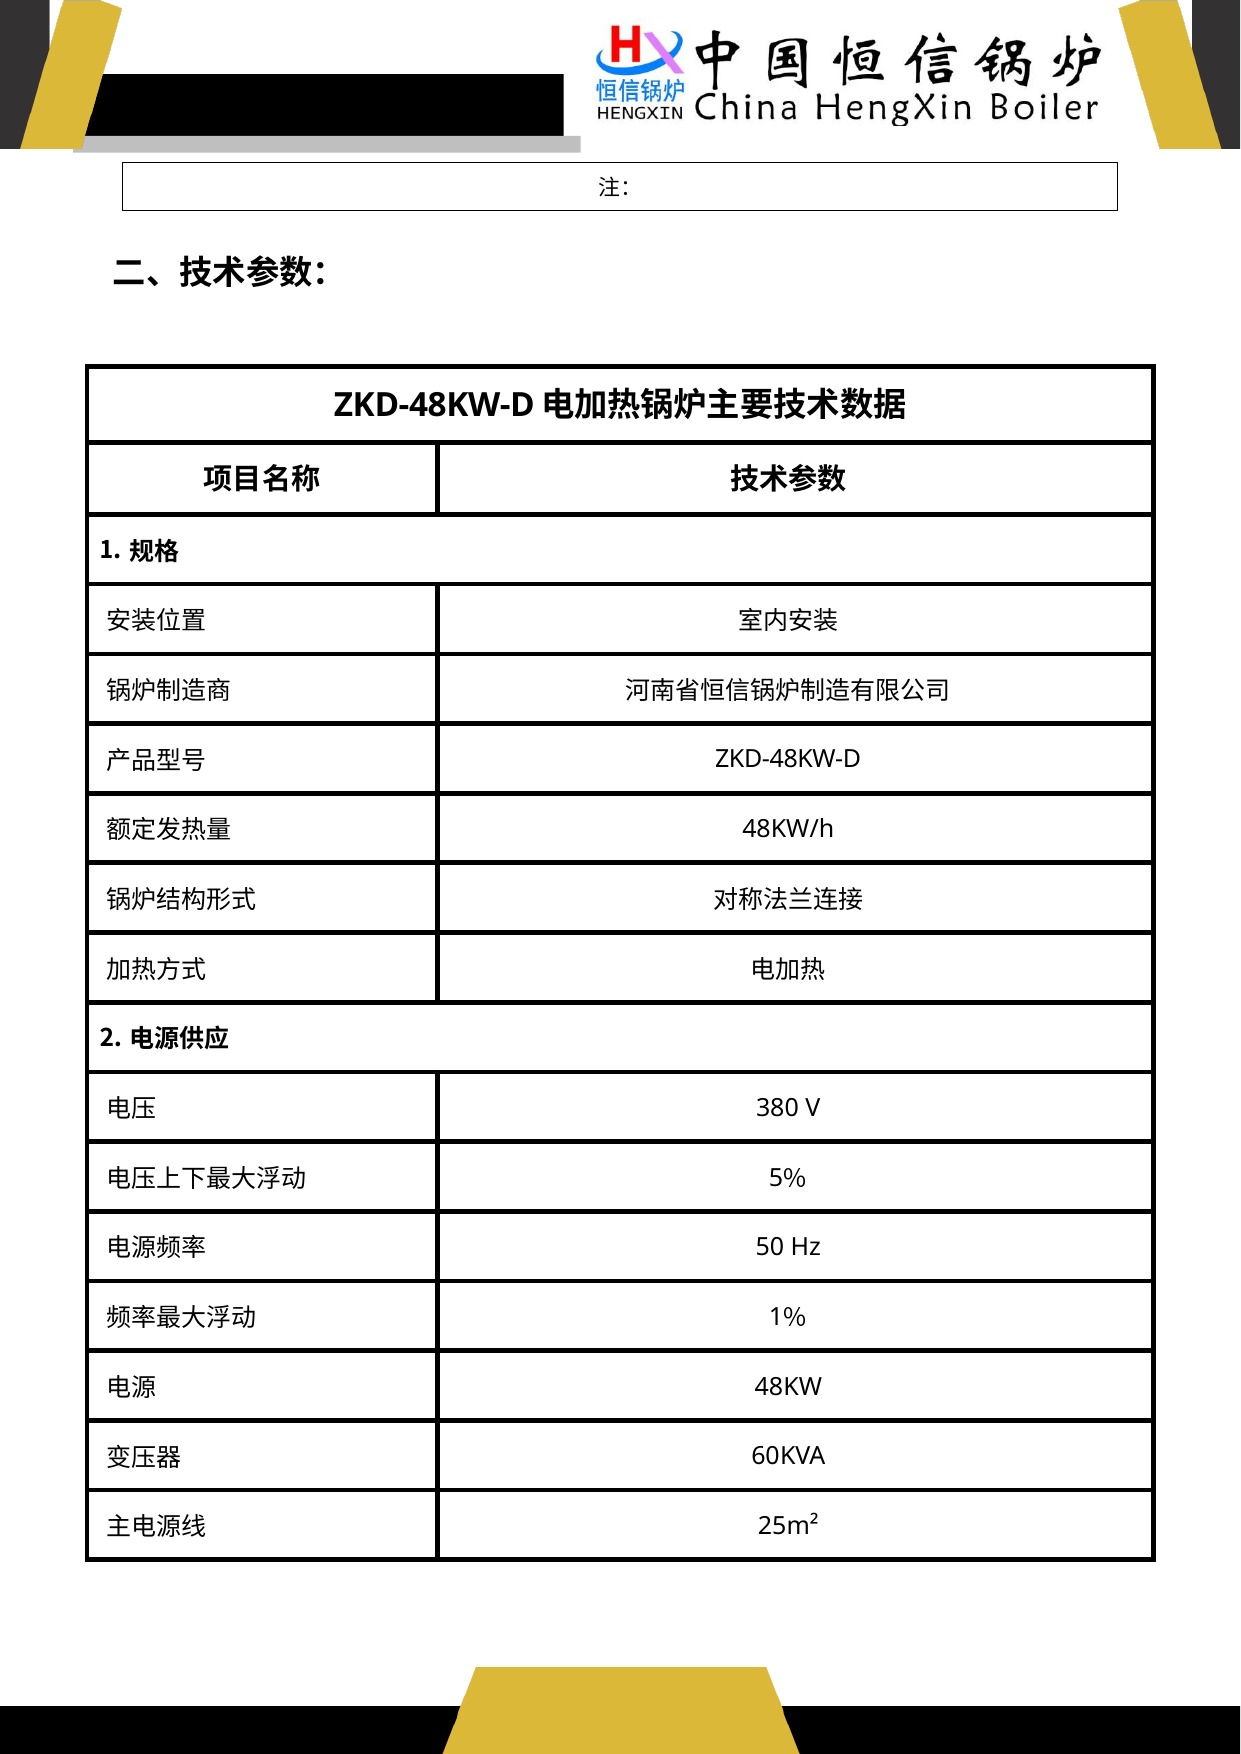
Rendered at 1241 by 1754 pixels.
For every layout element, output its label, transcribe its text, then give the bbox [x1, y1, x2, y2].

table_cell 电源频率 [89, 1214, 435, 1278]
table_cell ⒈ 规格 [89, 517, 1151, 582]
table_cell 1％ [440, 1283, 1151, 1348]
table_cell 技术参数 [440, 445, 1151, 512]
table_cell 60KVA [440, 1423, 1151, 1488]
table_cell 5％ [440, 1144, 1151, 1209]
table_header ZKD-48KW-D电加热锅炉主要技术数据 [89, 369, 1151, 440]
picture [1118, 0, 1241, 149]
table_cell 频率最大浮动 [89, 1283, 435, 1348]
table_cell 河南省恒信锅炉制造有限公司 [440, 656, 1151, 721]
table_cell ⒉ 电源供应 [89, 1005, 1151, 1069]
table_cell 锅炉制造商 [89, 656, 435, 721]
table_cell 电压 [89, 1074, 435, 1139]
table_cell 变压器 [89, 1423, 435, 1488]
table_cell 电源 [89, 1353, 435, 1418]
table_cell 主电源线 [89, 1492, 435, 1557]
table_cell 加热方式 [89, 935, 435, 1000]
table_cell 25m² [440, 1492, 1151, 1557]
table_cell 电压上下最大浮动 [89, 1144, 435, 1209]
picture [590, 18, 1112, 125]
table_cell 额定发热量 [89, 796, 435, 860]
table_cell 产品型号 [89, 726, 435, 791]
table_cell 48KW [440, 1353, 1151, 1418]
table_cell 注： [123, 163, 1117, 209]
table_cell 锅炉结构形式 [89, 865, 435, 930]
table_cell 380 V [440, 1074, 1151, 1139]
table_cell 50 Hz [440, 1214, 1151, 1278]
table_cell 安装位置 [89, 586, 435, 651]
picture [0, 1667, 1241, 1754]
subtitle 技术参数： [112, 238, 1128, 303]
table_cell ZKD-48KW-D [440, 726, 1151, 791]
table_cell 室内安装 [440, 586, 1151, 651]
picture [0, 0, 122, 149]
table_cell 电加热 [440, 935, 1151, 1000]
table_cell 对称法兰连接 [440, 865, 1151, 930]
table_cell 项目名称 [89, 445, 435, 512]
table_cell 48KW/h [440, 796, 1151, 860]
